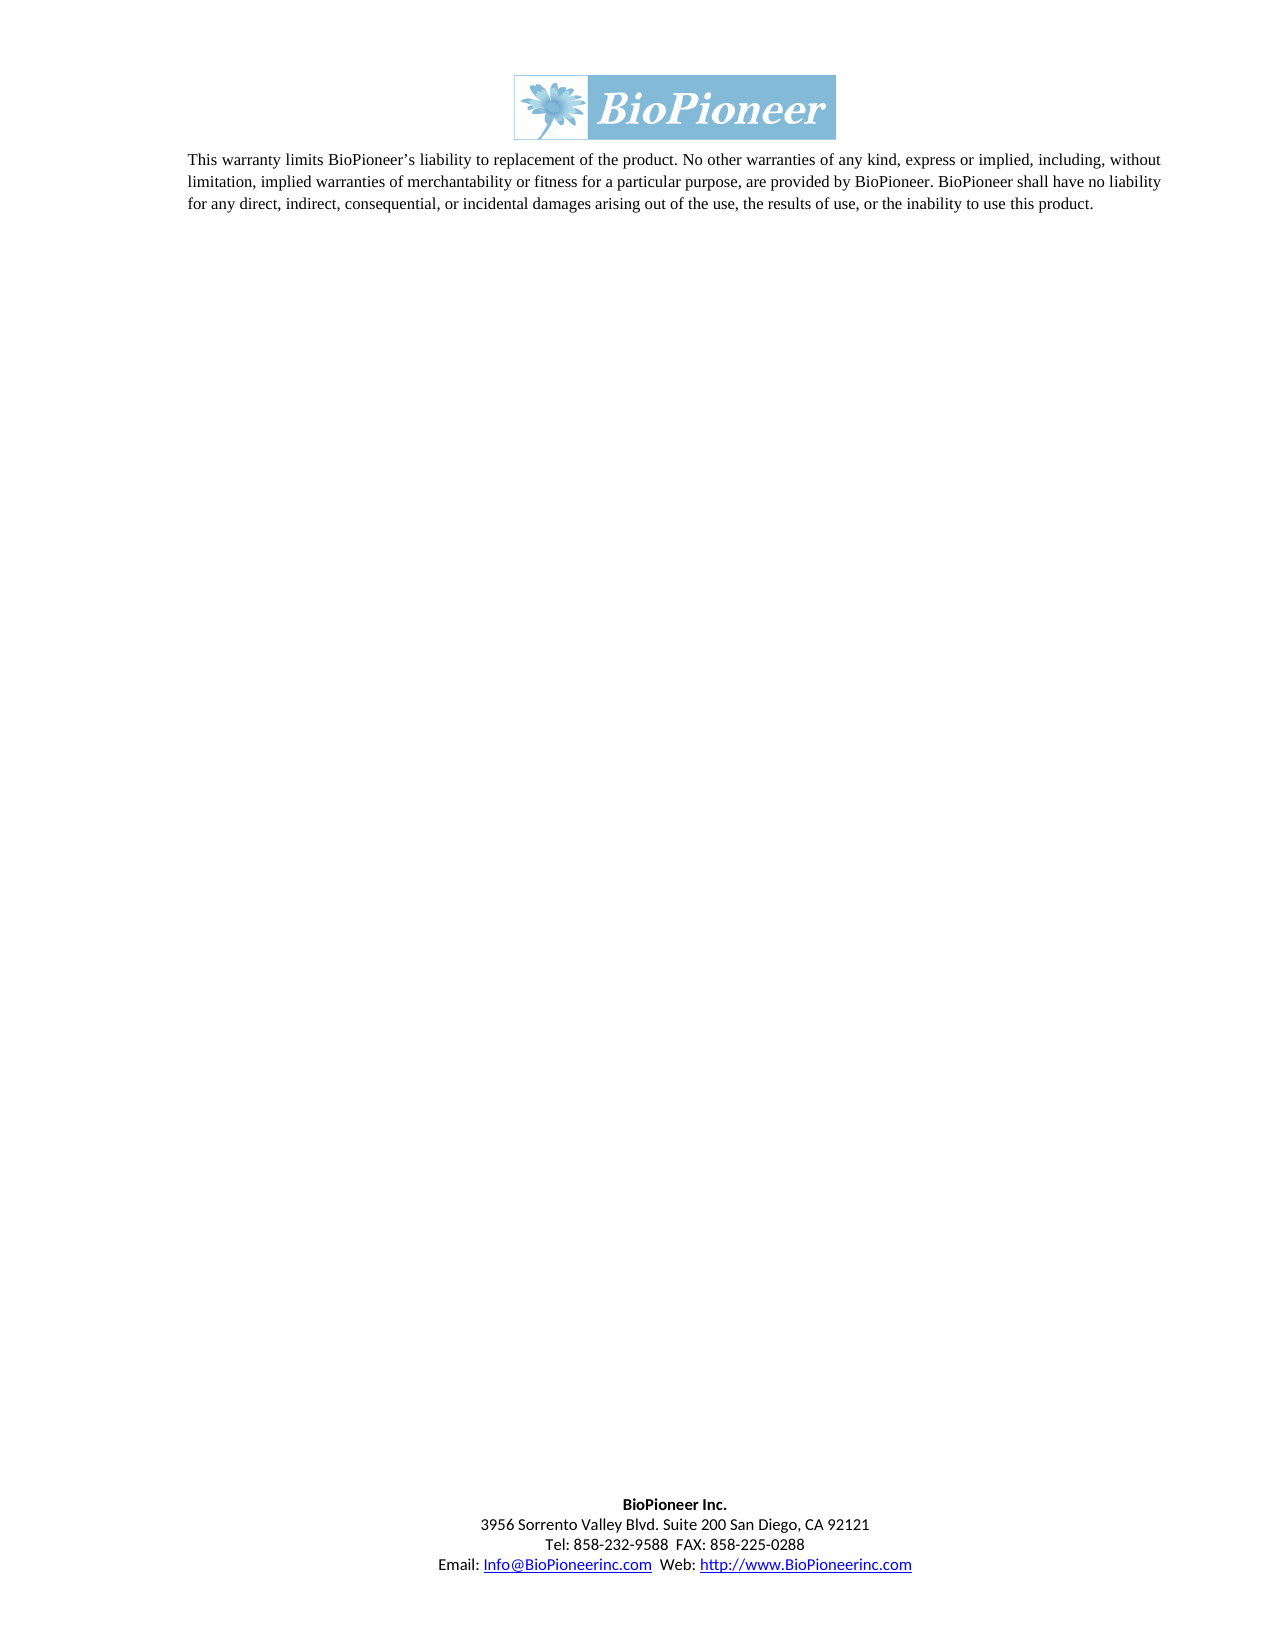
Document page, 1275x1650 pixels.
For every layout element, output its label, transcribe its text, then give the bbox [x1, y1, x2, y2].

text This warranty limits BioPioneer’s liability to replacement of the product. No other warranties of any kind, express or implied, including, without limitation, implied warranties of merchantability or fitness for a particular purpose, are provided by BioPioneer. BioPioneer shall have no liability for any direct, indirect, consequential, or incidental damages arising out of the use, the results of use, or the inability to use this product. [187, 150, 1162, 213]
picture [513, 75, 837, 140]
